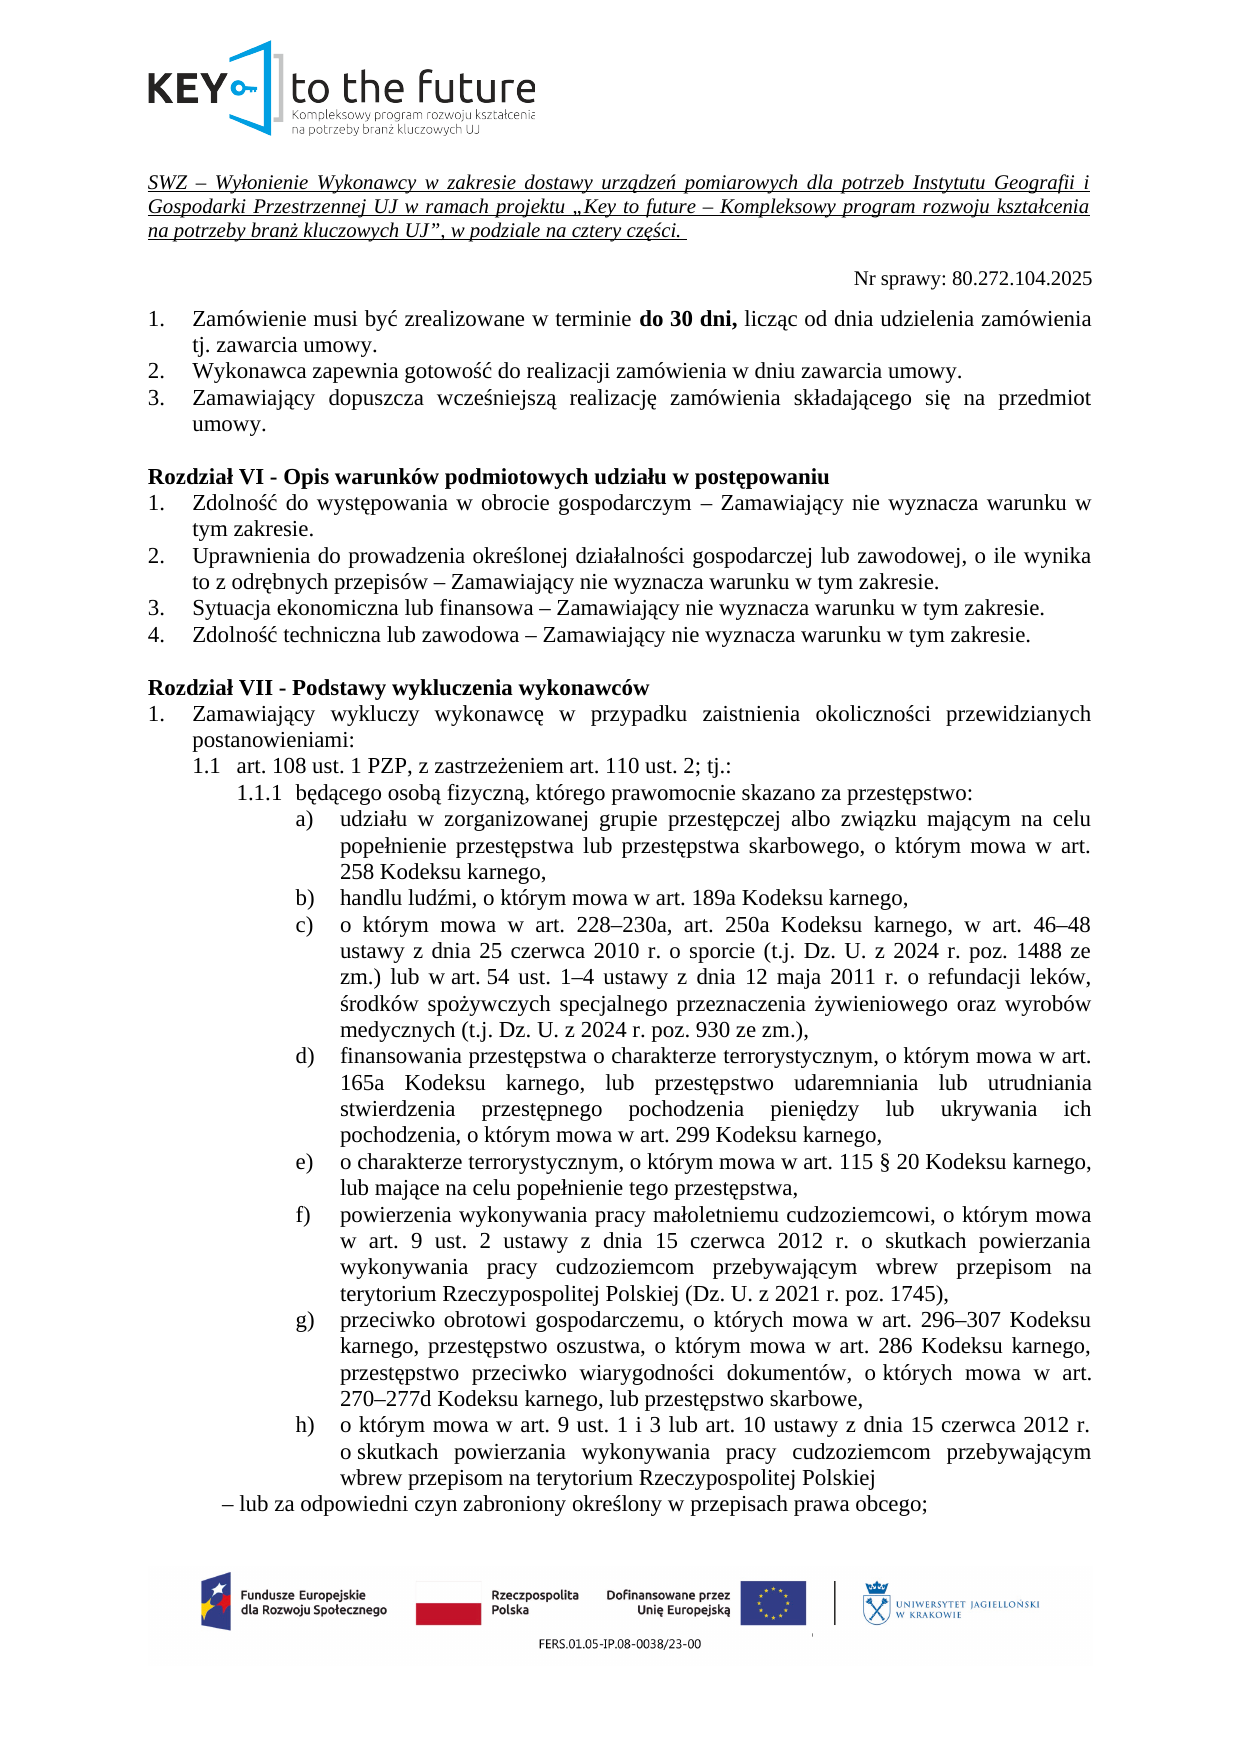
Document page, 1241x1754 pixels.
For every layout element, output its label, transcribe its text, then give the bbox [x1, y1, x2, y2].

list przeciwko obrotowi gospodarczemu, o których mowa w art. 296–307 Kodeksu karnego, przestępstwo oszustwa, o którym mowa w art. 286 Kodeksu karnego, przestępstwo przeciwko wiarygodności dokumentów, o których mowa w art. 270–277d Kodeksu karnego, lub przestępstwo skarbowe, [295, 1306, 1092, 1411]
list Zdolność techniczna lub zawodowa – Zamawiający nie wyznacza warunku w tym zakresie. [148, 621, 1092, 647]
picture [147, 1566, 1093, 1666]
list będącego osobą fizyczną, którego prawomocnie skazano za przestępstwo: [236, 779, 1092, 805]
list handlu ludźmi, o którym mowa w art. 189a Kodeksu karnego, [295, 884, 1092, 911]
list Wykonawca zapewnia gotowość do realizacji zamówienia w dniu zawarcia umowy. [148, 357, 1092, 384]
list Sytuacja ekonomiczna lub finansowa – Zamawiający nie wyznacza warunku w tym zakresie. [148, 594, 1092, 621]
text – lub za odpowiedni czyn zabroniony określony w przepisach prawa obcego; [148, 1491, 1092, 1517]
list Zdolność do występowania w obrocie gospodarczym – Zamawiający nie wyznacza warunku w tym zakresie. [148, 489, 1092, 542]
list Zamawiający wykluczy wykonawcę w przypadku zaistnienia okoliczności przewidzianych postanowieniami: [148, 700, 1092, 753]
list art. 108 ust. 1 PZP, z zastrzeżeniem art. 110 ust. 2; tj.: [192, 753, 1092, 779]
list finansowania przestępstwa o charakterze terrorystycznym, o którym mowa w art. 165a Kodeksu karnego, lub przestępstwo udaremniania lub utrudniania stwierdzenia przestępnego pochodzenia pieniędzy lub ukrywania ich pochodzenia, o którym mowa w art. 299 Kodeksu karnego, [295, 1042, 1092, 1148]
list o którym mowa w art. 228–230a, art. 250a Kodeksu karnego, w art. 46–48 ustawy z dnia 25 czerwca 2010 r. o sporcie (t.j. Dz. U. z 2024 r. poz. 1488 ze zm.) lub w art. 54 ust. 1–4 ustawy z dnia 12 maja 2011 r. o refundacji leków, środków spożywczych specjalnego przeznaczenia żywieniowego oraz wyrobów medycznych (t.j. Dz. U. z 2024 r. poz. 930 ze zm.), [295, 911, 1092, 1042]
picture [148, 40, 268, 136]
text Rozdział VII - Podstawy wykluczenia wykonawców [148, 673, 1092, 700]
picture [272, 40, 535, 136]
list Uprawnienia do prowadzenia określonej działalności gospodarczej lub zawodowej, o ile wynika to z odrębnych przepisów – Zamawiający nie wyznacza warunku w tym zakresie. [148, 542, 1092, 594]
list Zamówienie musi być zrealizowane w terminie do 30 dni, licząc od dnia udzielenia zamówienia tj. zawarcia umowy. [148, 304, 1092, 357]
text Rozdział VI - Opis warunków podmiotowych udziału w postępowaniu [148, 463, 1092, 489]
list o którym mowa w art. 9 ust. 1 i 3 lub art. 10 ustawy z dnia 15 czerwca 2012 r. o skutkach powierzania wykonywania pracy cudzoziemcom przebywającym wbrew przepisom na terytorium Rzeczypospolitej Polskiej [295, 1411, 1092, 1491]
list o charakterze terrorystycznym, o którym mowa w art. 115 § 20 Kodeksu karnego, lub mające na celu popełnienie tego przestępstwa, [295, 1148, 1092, 1201]
list udziału w zorganizowanej grupie przestępczej albo związku mającym na celu popełnienie przestępstwa lub przestępstwa skarbowego, o którym mowa w art. 258 Kodeksu karnego, [295, 805, 1092, 884]
list powierzenia wykonywania pracy małoletniemu cudzoziemcowi, o którym mowa w art. 9 ust. 2 ustawy z dnia 15 czerwca 2012 r. o skutkach powierzania wykonywania pracy cudzoziemcom przebywającym wbrew przepisom na terytorium Rzeczypospolitej Polskiej (Dz. U. z 2021 r. poz. 1745), [295, 1201, 1092, 1306]
list Zamawiający dopuszcza wcześniejszą realizację zamówienia składającego się na przedmiot umowy. [148, 384, 1092, 436]
